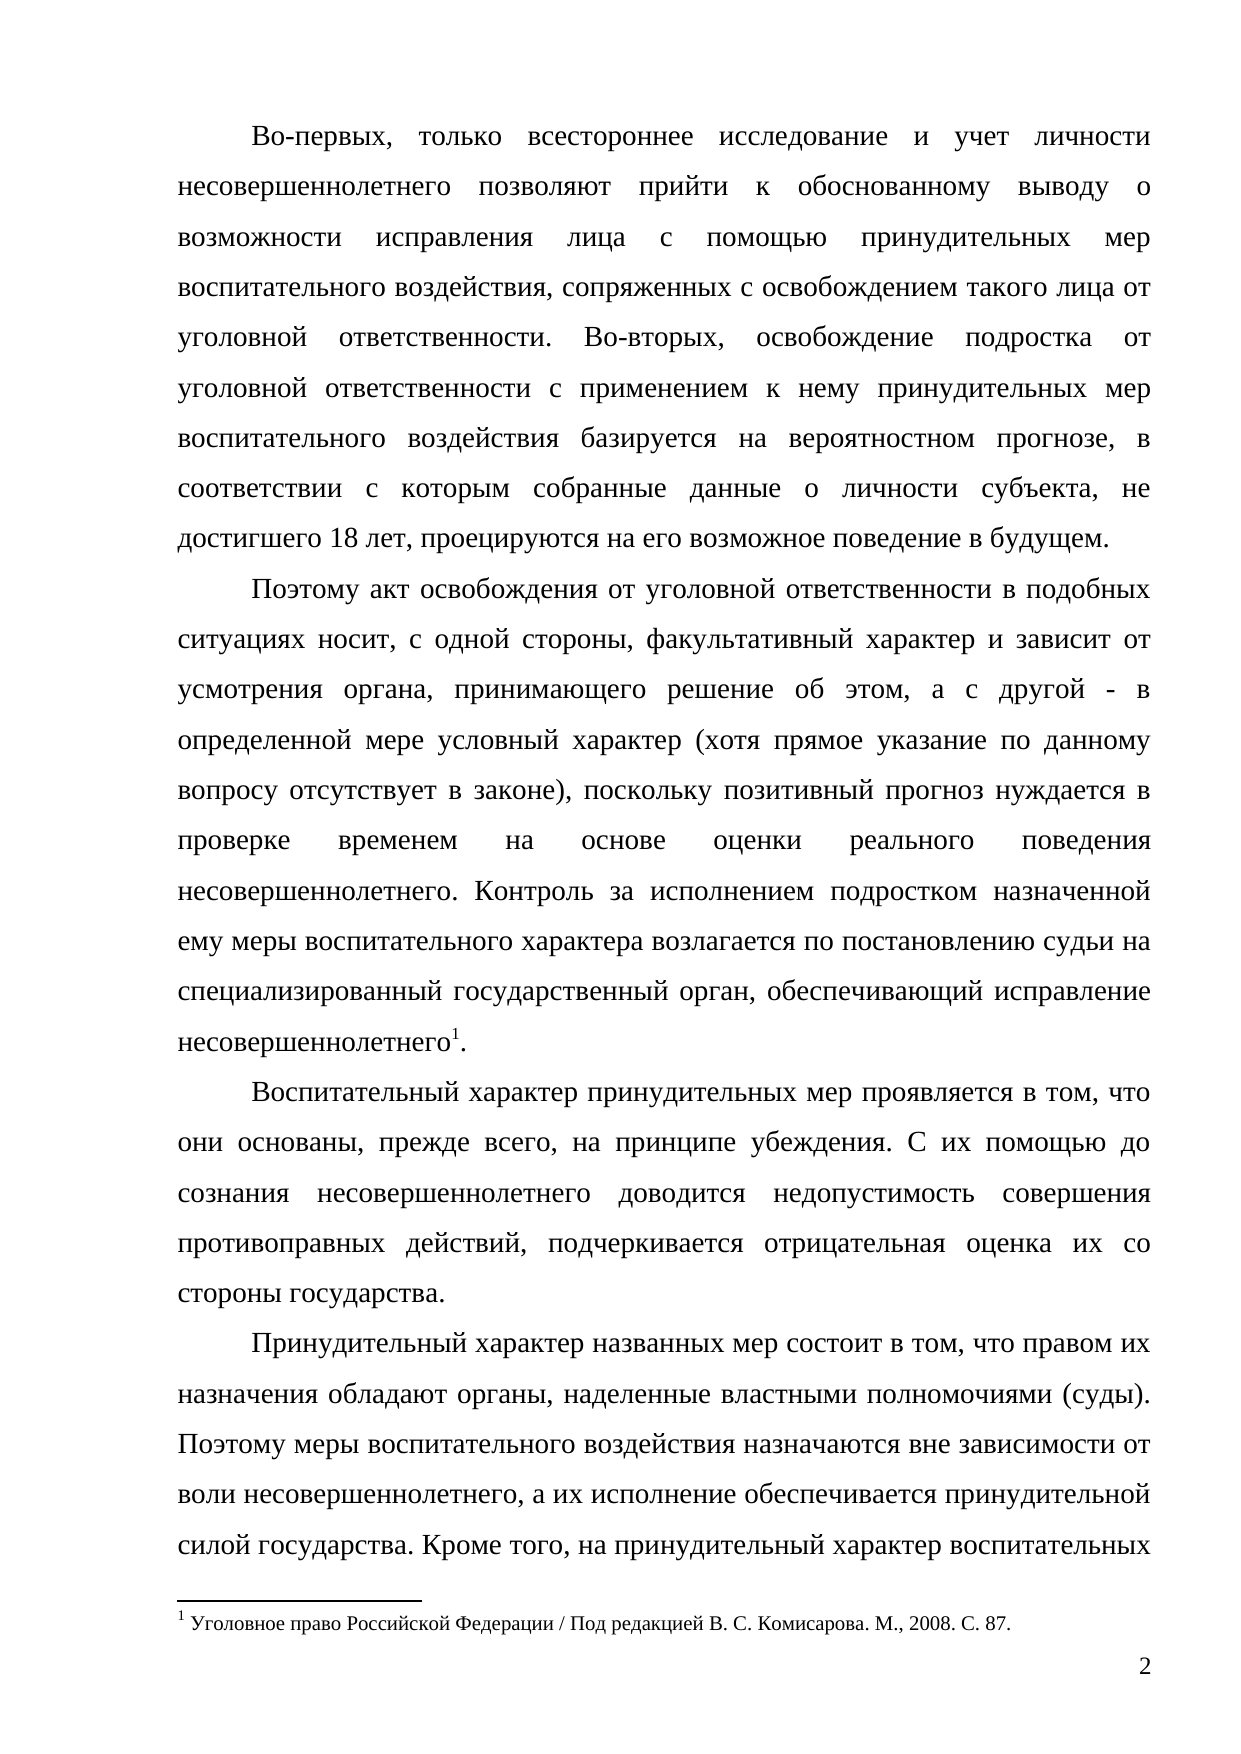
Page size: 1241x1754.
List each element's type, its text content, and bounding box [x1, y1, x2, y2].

text Поэтому акт освобождения от уголовной ответственности в подобных ситуациях носит, с одной стороны, факультативный характер и зависит от усмотрения органа, принимающего решение об этом, а с другой - в определенной мере условный характер (хотя прямое указание по данному вопросу отсутствует в законе), поскольку позитивный прогноз нуждается в проверке временем на основе оценки реального поведения несовершеннолетнего. Контроль за исполнением подростком назначенной ему меры воспитательного характера возлагается по постановлению судьи на специализированный государственный орган, обеспечивающий исправление несовершеннолетнего. [177, 571, 1152, 1057]
text Во-первых, только всестороннее исследование и учет личности несовершеннолетнего позволяют прийти к обоснованному выводу о возможности исправления лица с помощью принудительных мер воспитательного воздействия, сопряженных с освобождением такого лица от уголовной ответственности. Во-вторых, освобождение подростка от уголовной ответственности с применением к нему принудительных мер воспитательного воздействия базируется на вероятностном прогнозе, в соответствии с которым собранные данные о личности субъекта, не достигшего 18 лет, проецируются на его возможное поведение в будущем. [177, 118, 1152, 554]
text Воспитательный характер принудительных мер проявляется в том, что они основаны, прежде всего, на принципе убеждения. С их помощью до сознания несовершеннолетнего доводится недопустимость совершения противоправных действий, подчеркивается отрицательная оценка их со стороны государства. [177, 1074, 1152, 1309]
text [177, 1326, 1152, 1560]
